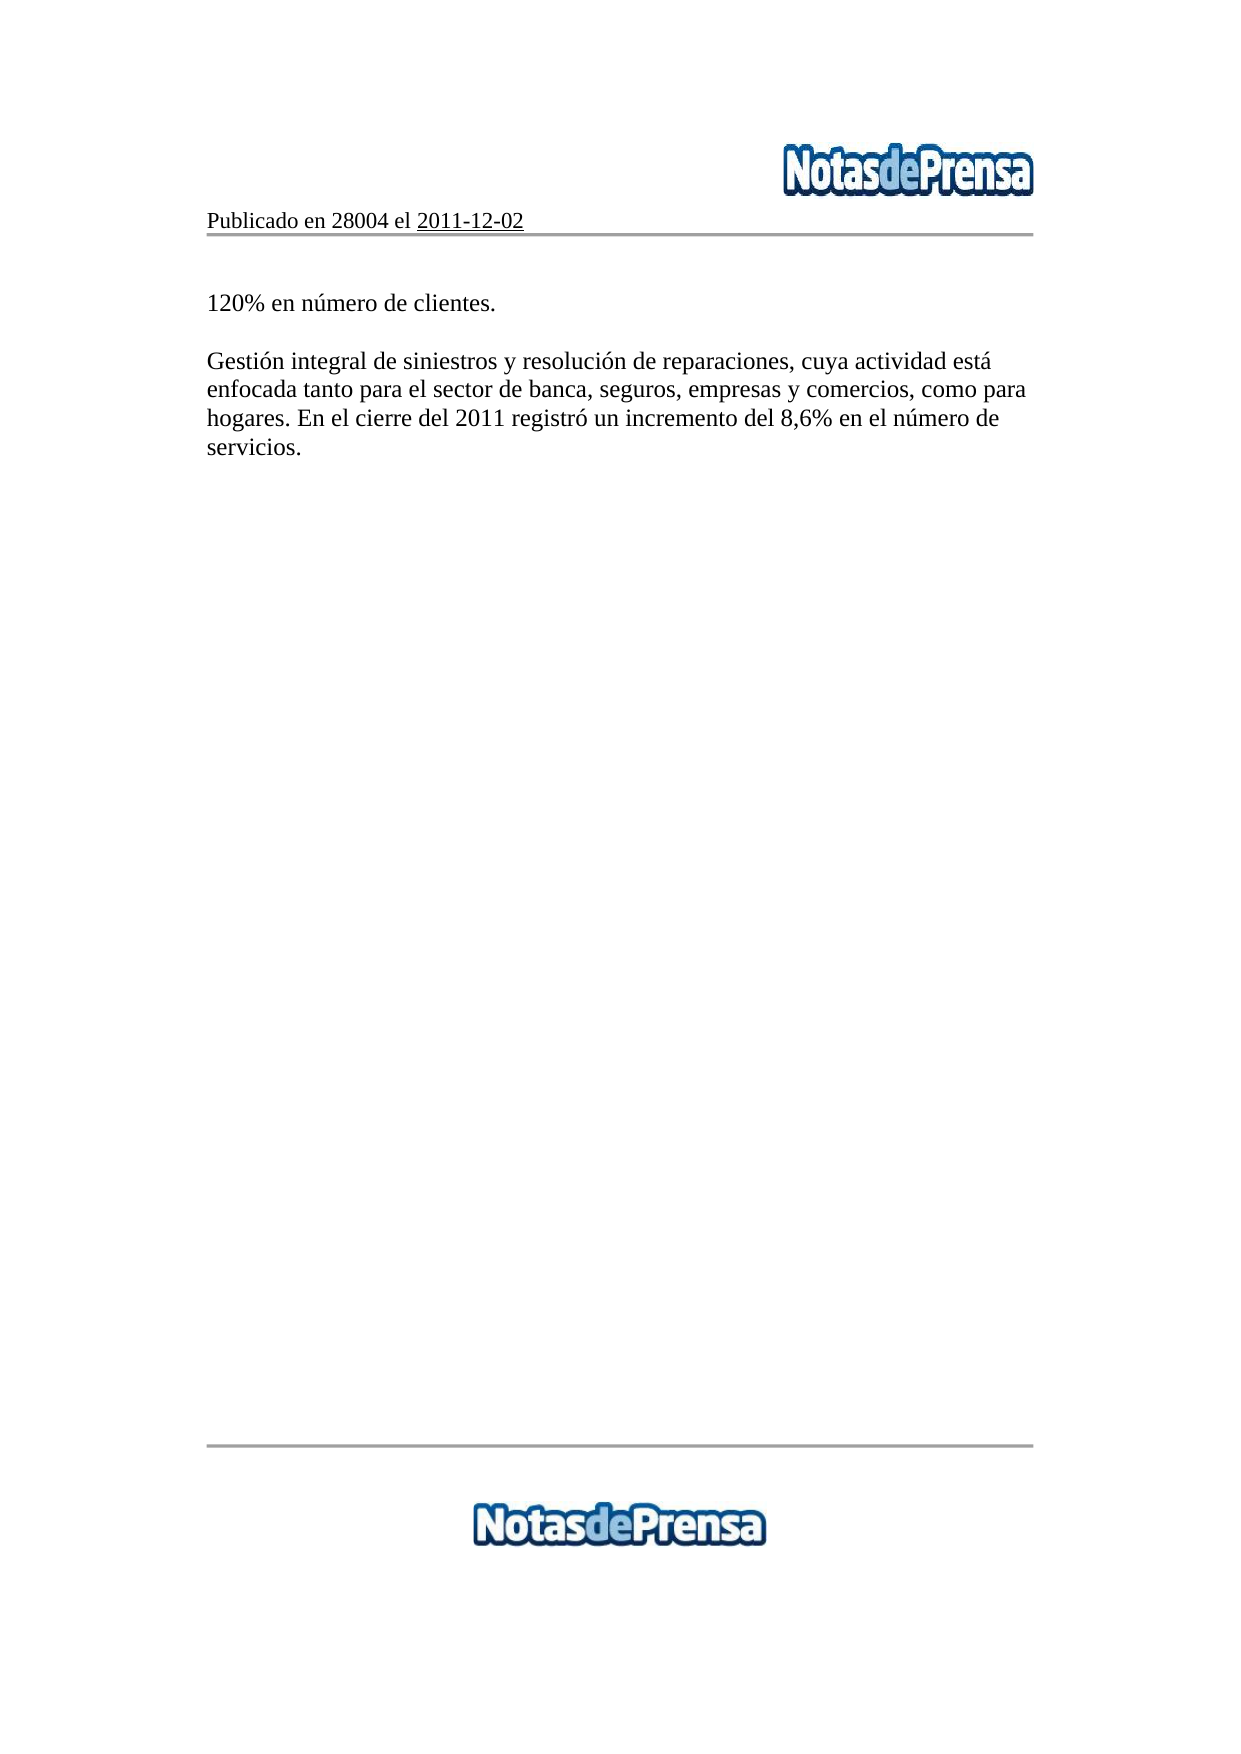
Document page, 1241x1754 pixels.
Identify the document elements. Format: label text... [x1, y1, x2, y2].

picture [473, 1501, 767, 1548]
picture [783, 142, 1034, 199]
